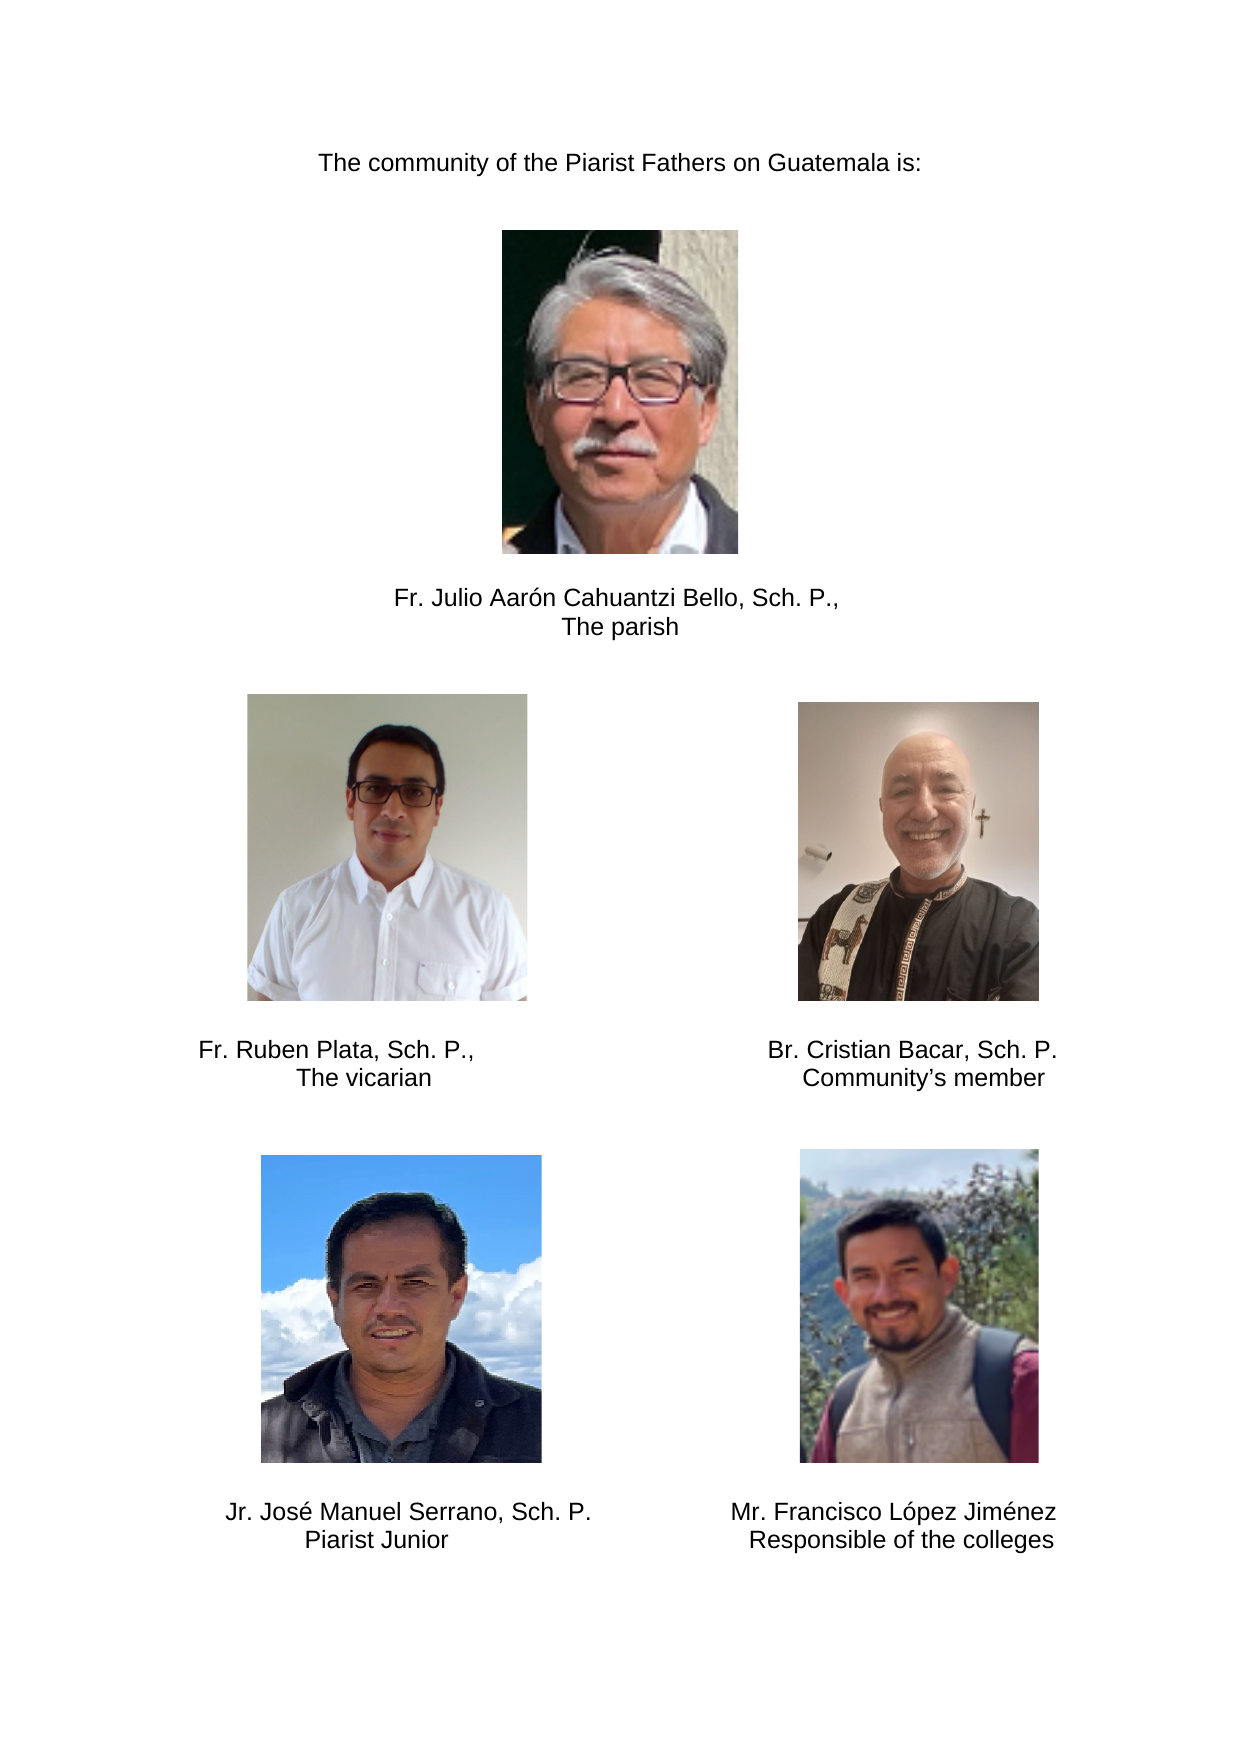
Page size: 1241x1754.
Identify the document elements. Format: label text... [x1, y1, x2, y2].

text Fr. Ruben Plata, Sch. P., Br. Cristian Bacar, Sch. P. [177, 1034, 1063, 1063]
picture [247, 694, 528, 1001]
text The community of the Piarist Fathers on Guatemala is: [177, 148, 1063, 176]
picture [261, 1155, 542, 1463]
text Piarist Junior Responsible of the colleges [177, 1525, 1063, 1554]
picture [798, 702, 1039, 1001]
text Jr. José Manuel Serrano, Sch. P. Mr. Francisco López Jiménez [177, 1497, 1063, 1525]
picture [799, 1149, 1039, 1463]
text The parish [177, 612, 1063, 640]
text Fr. Julio Aarón Cahuantzi Bello, Sch. P., [177, 583, 1063, 612]
text The vicarian Community’s member [177, 1063, 1063, 1092]
picture [502, 230, 739, 554]
